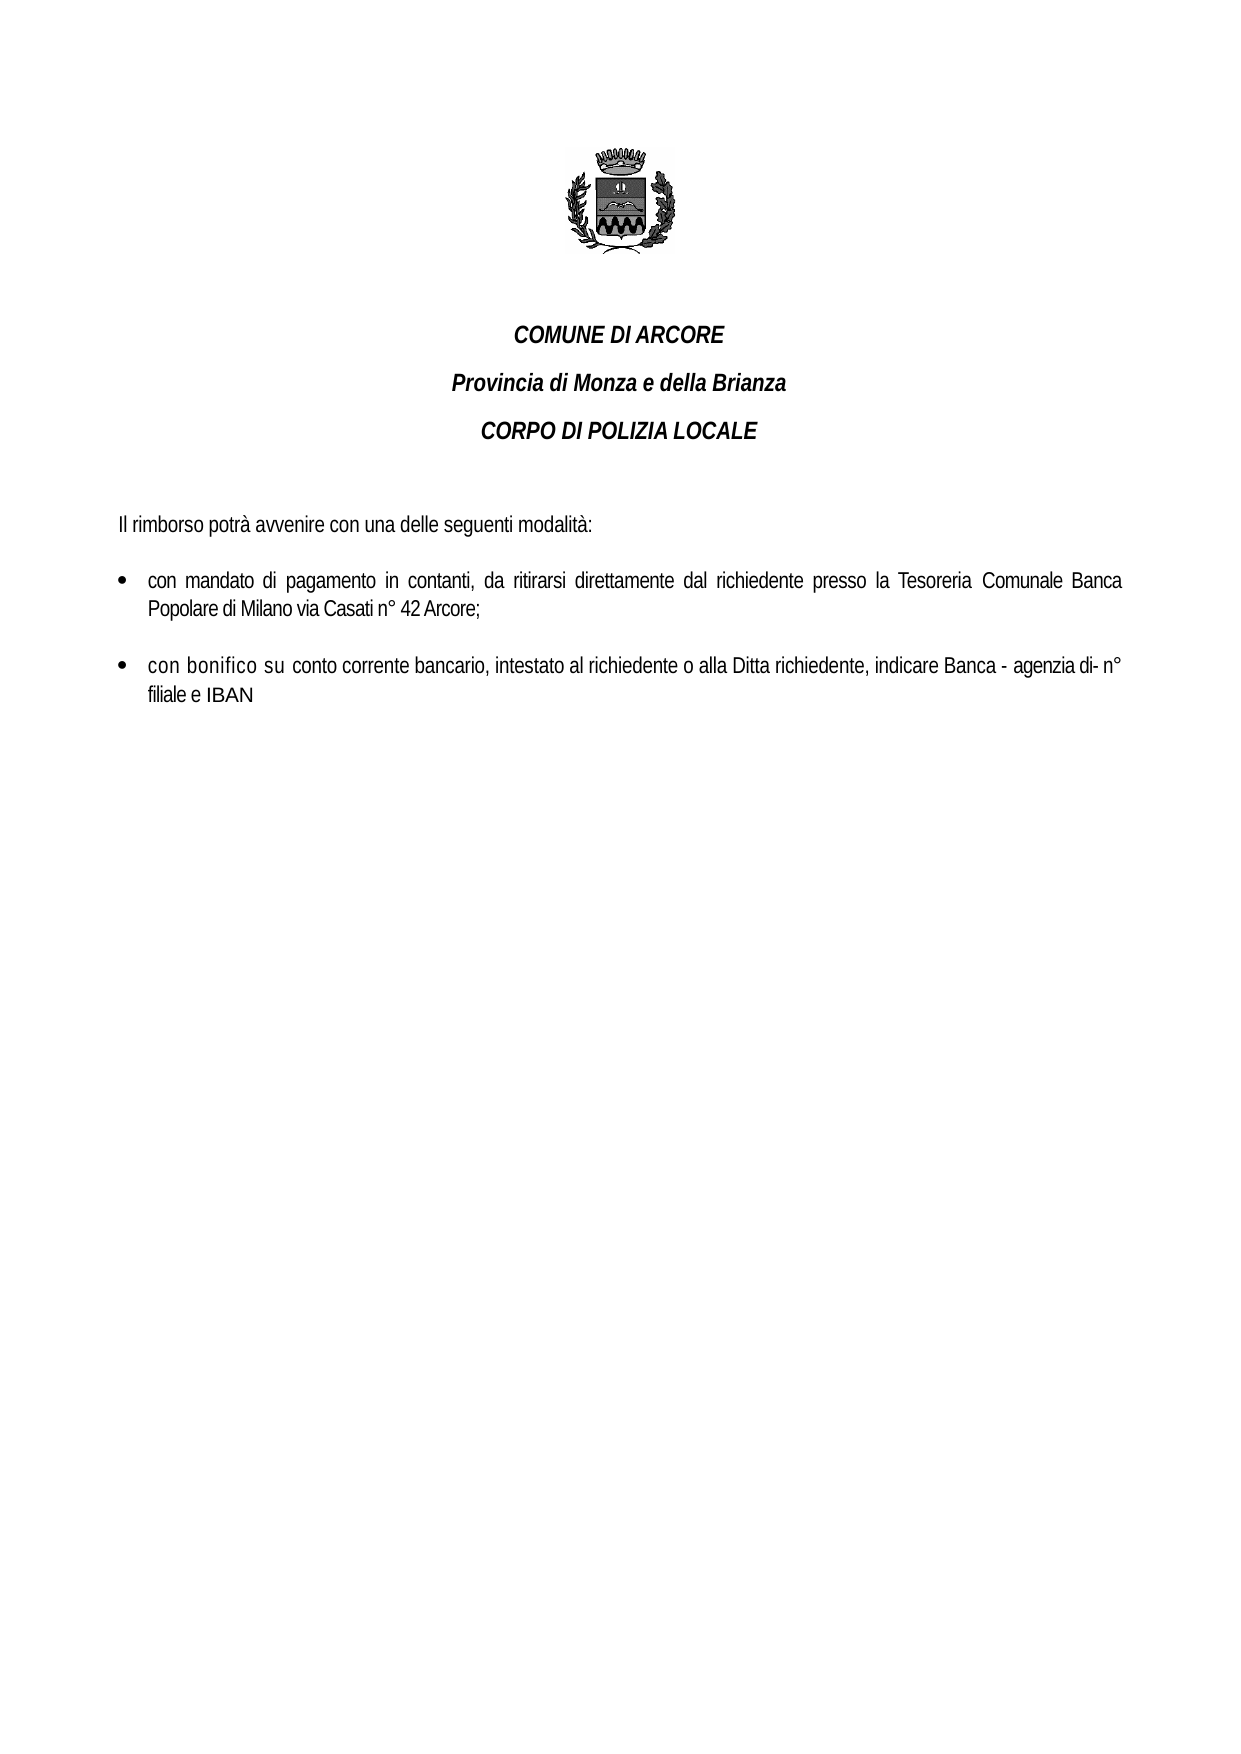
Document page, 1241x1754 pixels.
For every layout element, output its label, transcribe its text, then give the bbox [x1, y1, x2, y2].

list con mandato di pagamento in contanti, da ritirarsi direttamente dal richiedente presso la Tesoreria Comunale Banca Popolare di Milano via Casati n° 42 Arcore; [118, 567, 1122, 622]
text CORPO DI POLIZIA LOCALE [118, 416, 1122, 444]
text COMUNE DI ARCORE [118, 320, 1122, 349]
list con bonifico su conto corrente bancario, intestato al richiedente o alla Ditta richiedente, indicare Banca - agenzia di- n° filiale e IBAN [118, 652, 1122, 707]
text Il rimborso potrà avvenire con una delle seguenti modalità: [118, 511, 1122, 537]
picture [564, 147, 676, 254]
text Provincia di Monza e della Brianza [118, 368, 1122, 397]
